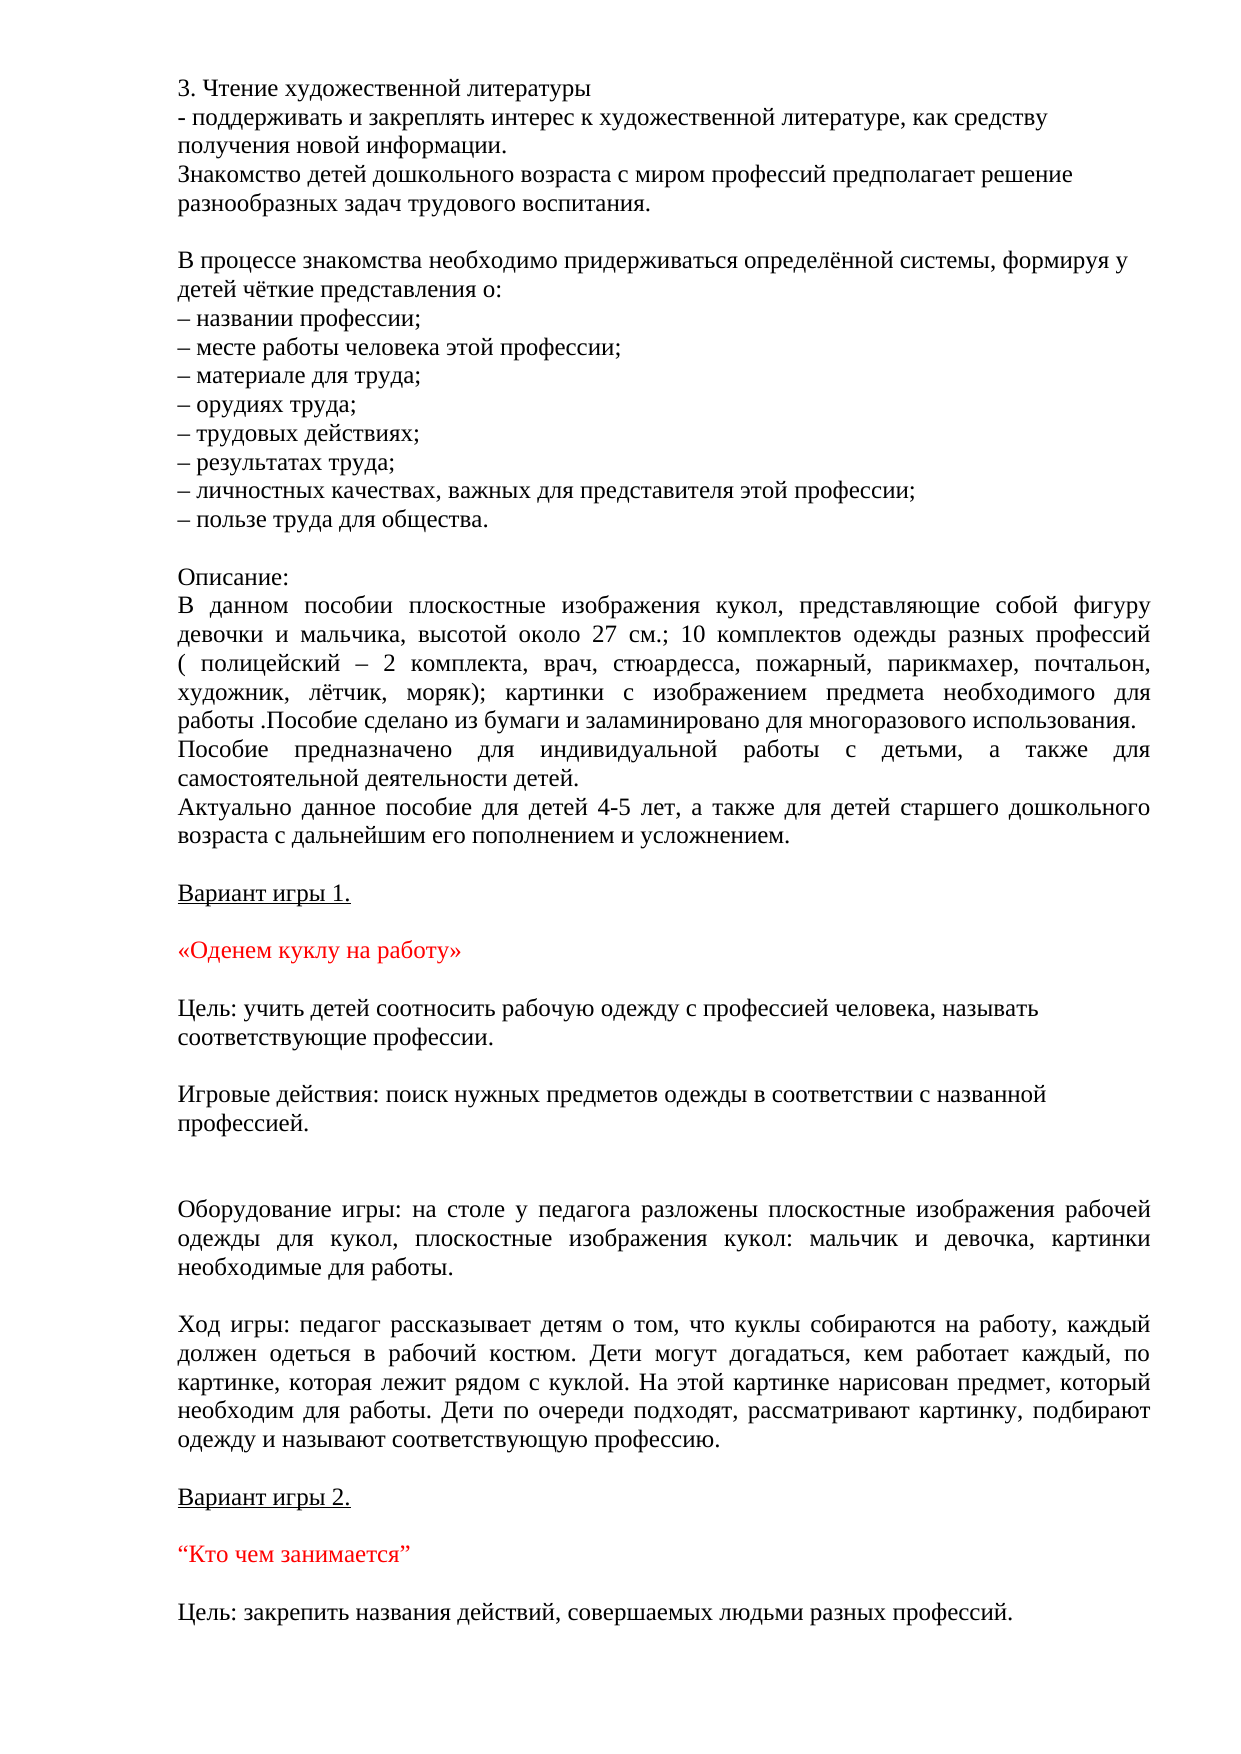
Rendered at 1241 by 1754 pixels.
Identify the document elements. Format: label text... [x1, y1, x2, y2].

text – орудиях труда; [177, 389, 1152, 418]
text – пользе труда для общества. [177, 504, 1152, 533]
text Игровые действия: поиск нужных предметов одежды в соответствии с названной профессией. [177, 1079, 1152, 1137]
text 3. Чтение художественной литературы [177, 73, 1152, 102]
text «Оденем куклу на работу» [177, 936, 1152, 964]
text – личностных качествах, важных для представителя этой профессии; [177, 476, 1152, 504]
text Пособие предназначено для индивидуальной работы с детьми, а также для самостоятельной деятельности детей. [177, 734, 1152, 792]
text – месте работы человека этой профессии; [177, 332, 1152, 361]
text Знакомство детей дошкольного возраста с миром профессий предполагает решение разнообразных задач трудового воспитания. [177, 159, 1152, 217]
text Описание: [177, 562, 1152, 591]
text – материале для труда; [177, 361, 1152, 389]
text Актуально данное пособие для детей 4-5 лет, а также для детей старшего дошкольного возраста с дальнейшим его пополнением и усложнением. [177, 792, 1152, 849]
text Вариант игры 1. [177, 878, 1152, 907]
text Ход игры: педагог рассказывает детям о том, что куклы собираются на работу, каждый должен одеться в рабочий костюм. Дети могут догадаться, кем работает каждый, по картинке, которая лежит рядом с куклой. На этой картинке нарисован предмет, который необходим для работы. Дети по очереди подходят, рассматривают картинку, подбирают одежду и называют соответствующую профессию. [177, 1309, 1152, 1453]
text Цель: учить детей соотносить рабочую одежду с профессией человека, называть соответствующие профессии. [177, 993, 1152, 1051]
text Оборудование игры: на столе у педагога разложены плоскостные изображения рабочей одежды для кукол, плоскостные изображения кукол: мальчик и девочка, картинки необходимые для работы. [177, 1194, 1152, 1281]
text Вариант игры 2. [177, 1482, 1152, 1511]
text – названии профессии; [177, 303, 1152, 332]
text Цель: закрепить названия действий, совершаемых людьми разных профессий. [177, 1597, 1152, 1626]
text В процессе знакомства необходимо придерживаться определённой системы, формируя у детей чёткие представления о: [177, 246, 1152, 303]
text “Кто чем занимается” [177, 1539, 1152, 1568]
text – результатах труда; [177, 447, 1152, 476]
text – трудовых действиях; [177, 418, 1152, 447]
text - поддерживать и закреплять интерес к художественной литературе, как средству получения новой информации. [177, 102, 1152, 159]
text В данном пособии плоскостные изображения кукол, представляющие собой фигуру девочки и мальчика, высотой около 27 см.; 10 комплектов одежды разных профессий ( полицейский – 2 комплекта, врач, стюардесса, пожарный, парикмахер, почтальон, художник, лётчик, моряк); картинки с изображением предмета необходимого для работы .Пособие сделано из бумаги и заламинировано для многоразового использования. [177, 591, 1152, 734]
